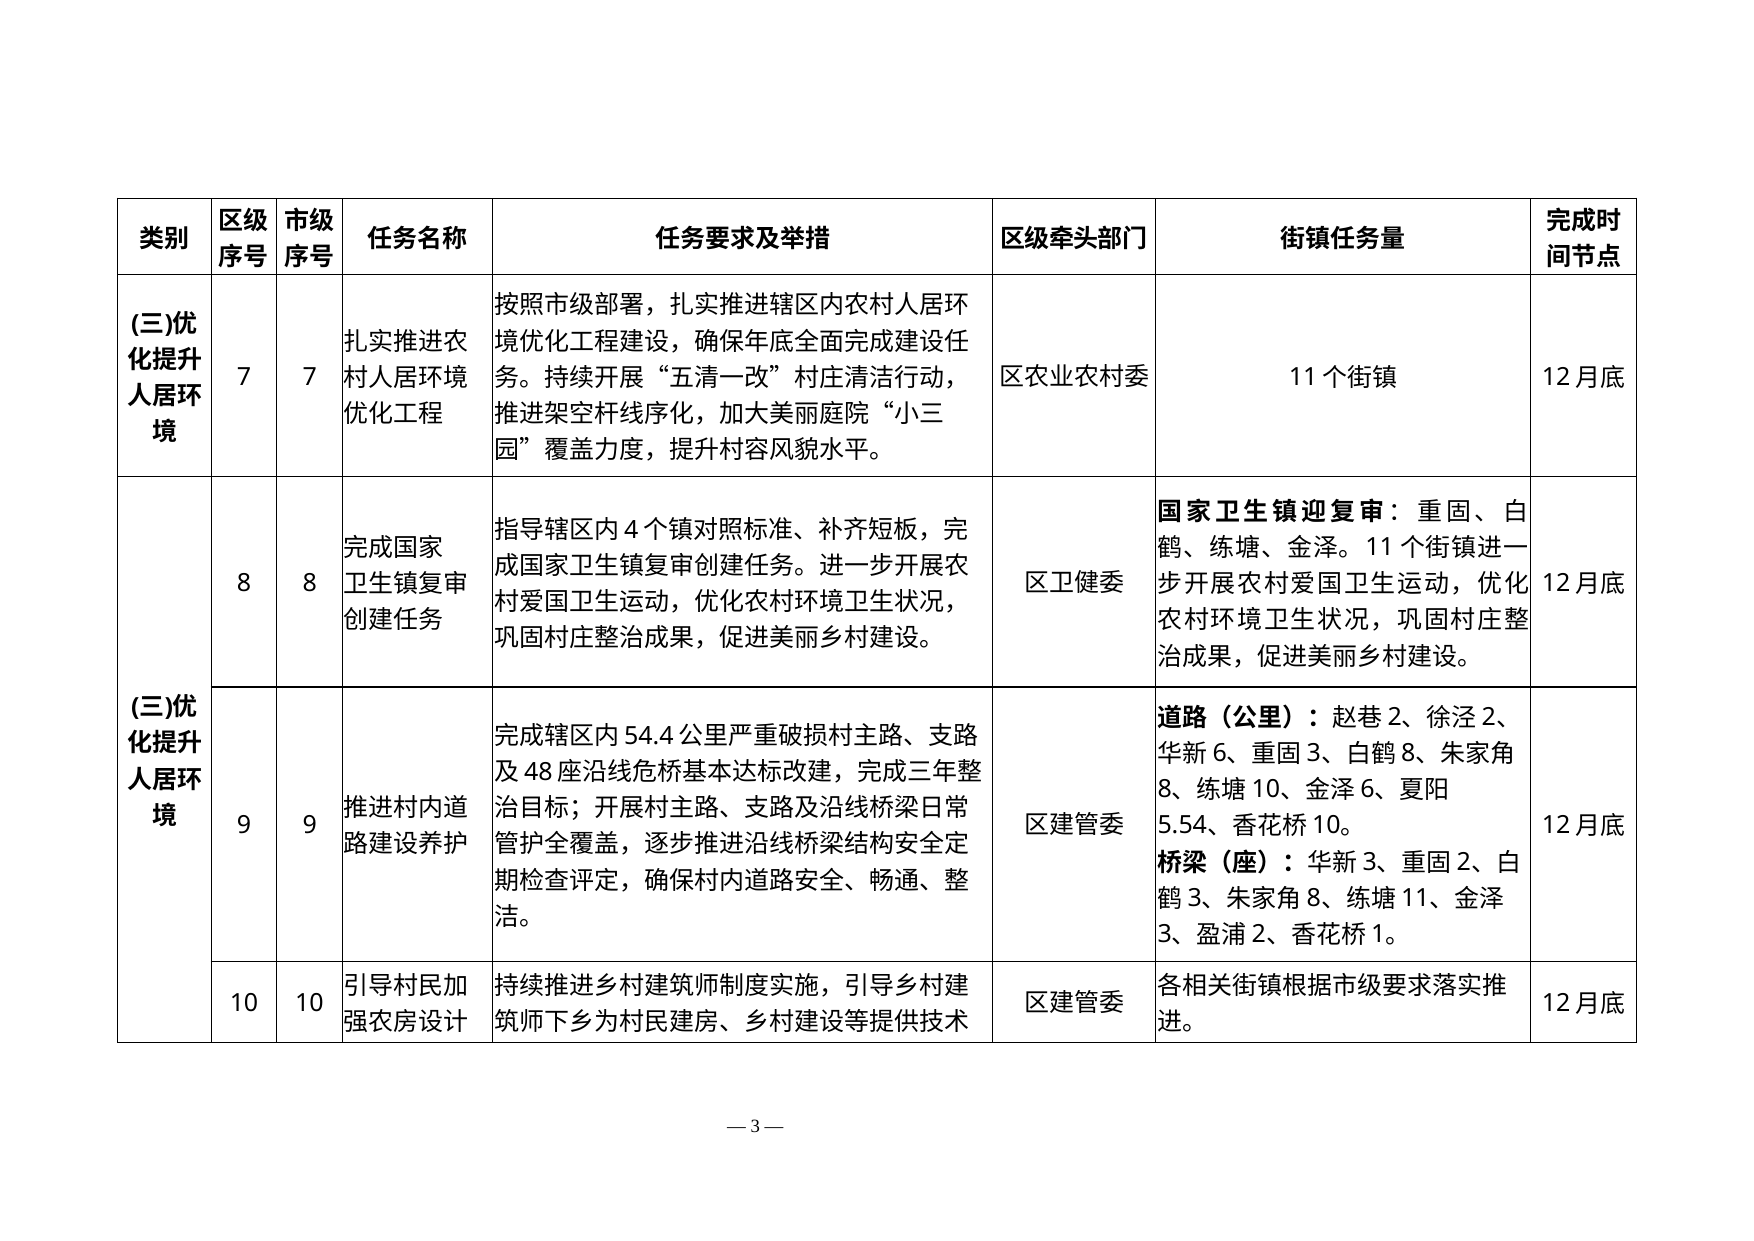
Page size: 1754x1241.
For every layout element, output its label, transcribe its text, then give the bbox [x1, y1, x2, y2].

table_cell 12月底 [1531, 688, 1636, 961]
table_cell 9 [212, 688, 276, 961]
table_cell 完成国家 卫生镇复审创建任务 [343, 477, 492, 686]
table_cell 推进村内道路建设养护 [343, 688, 492, 961]
table_cell 9 [277, 688, 342, 961]
table_cell 扎实推进农村人居环境优化工程 [343, 275, 492, 476]
table_cell 指导辖区内4个镇对照标准、补齐短板，完成国家卫生镇复审创建任务。进一步开展农村爱国卫生运动，优化农村环境卫生状况，巩固村庄整治成果，促进美丽乡村建设。 [493, 477, 992, 686]
table_cell 区卫健委 [993, 477, 1155, 686]
table_cell 10 [277, 962, 342, 1042]
table_cell 10 [212, 962, 276, 1042]
table_cell 12月底 [1531, 962, 1636, 1042]
table_header 完成时 间节点 [1531, 199, 1636, 274]
table_cell (三)优化提升人居环境 [118, 275, 211, 476]
table_cell 7 [277, 275, 342, 476]
table_cell 区建管委 [993, 688, 1155, 961]
table_cell 8 [277, 477, 342, 686]
table_cell 引导村民加强农房设计 [343, 962, 492, 1042]
table_cell 国家卫生镇迎复审：重固、白鹤、练塘、金泽。11个街镇进一步开展农村爱国卫生运动，优化农村环境卫生状况，巩固村庄整治成果，促进美丽乡村建设。 [1156, 477, 1530, 686]
table_header 街镇任务量 [1156, 199, 1530, 274]
table_header 市级序号 [277, 199, 342, 274]
table_header 类别 [118, 199, 211, 274]
table_cell 区农业农村委 [993, 275, 1155, 476]
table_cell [493, 962, 992, 1042]
table_cell 按照市级部署，扎实推进辖区内农村人居环境优化工程建设，确保年底全面完成建设任务。持续开展“五清一改”村庄清洁行动，推进架空杆线序化，加大美丽庭院“小三园”覆盖力度，提升村容风貌水平。 [493, 275, 992, 476]
table_header 区级牵头部门 [993, 199, 1155, 274]
table_cell 区建管委 [993, 962, 1155, 1042]
table_header 区级序号 [212, 199, 276, 274]
table_cell (三)优化提升人居环境 [118, 477, 211, 1042]
table_header 任务要求及举措 [493, 199, 992, 274]
table_header 任务名称 [343, 199, 492, 274]
table_cell 7 [212, 275, 276, 476]
table_cell 各相关街镇根据市级要求落实推进。 [1156, 962, 1530, 1042]
table_cell 12月底 [1531, 477, 1636, 686]
table_cell 道路（公里）：赵巷2、徐泾2、华新6、重固3、白鹤8、朱家角8、练塘10、金泽6、夏阳5.54、香花桥10。 桥梁（座）：华新3、重固2、白鹤3、朱家角8、练塘11、金泽3、盈浦2、香花桥1。 [1156, 688, 1530, 961]
table_cell 完成辖区内54.4公里严重破损村主路、支路及48座沿线危桥基本达标改建，完成三年整治目标；开展村主路、支路及沿线桥梁日常管护全覆盖，逐步推进沿线桥梁结构安全定期检查评定，确保村内道路安全、畅通、整洁。 [493, 688, 992, 961]
table_cell 8 [212, 477, 276, 686]
table_cell 12月底 [1531, 275, 1636, 476]
table_cell 11个街镇 [1156, 275, 1530, 476]
